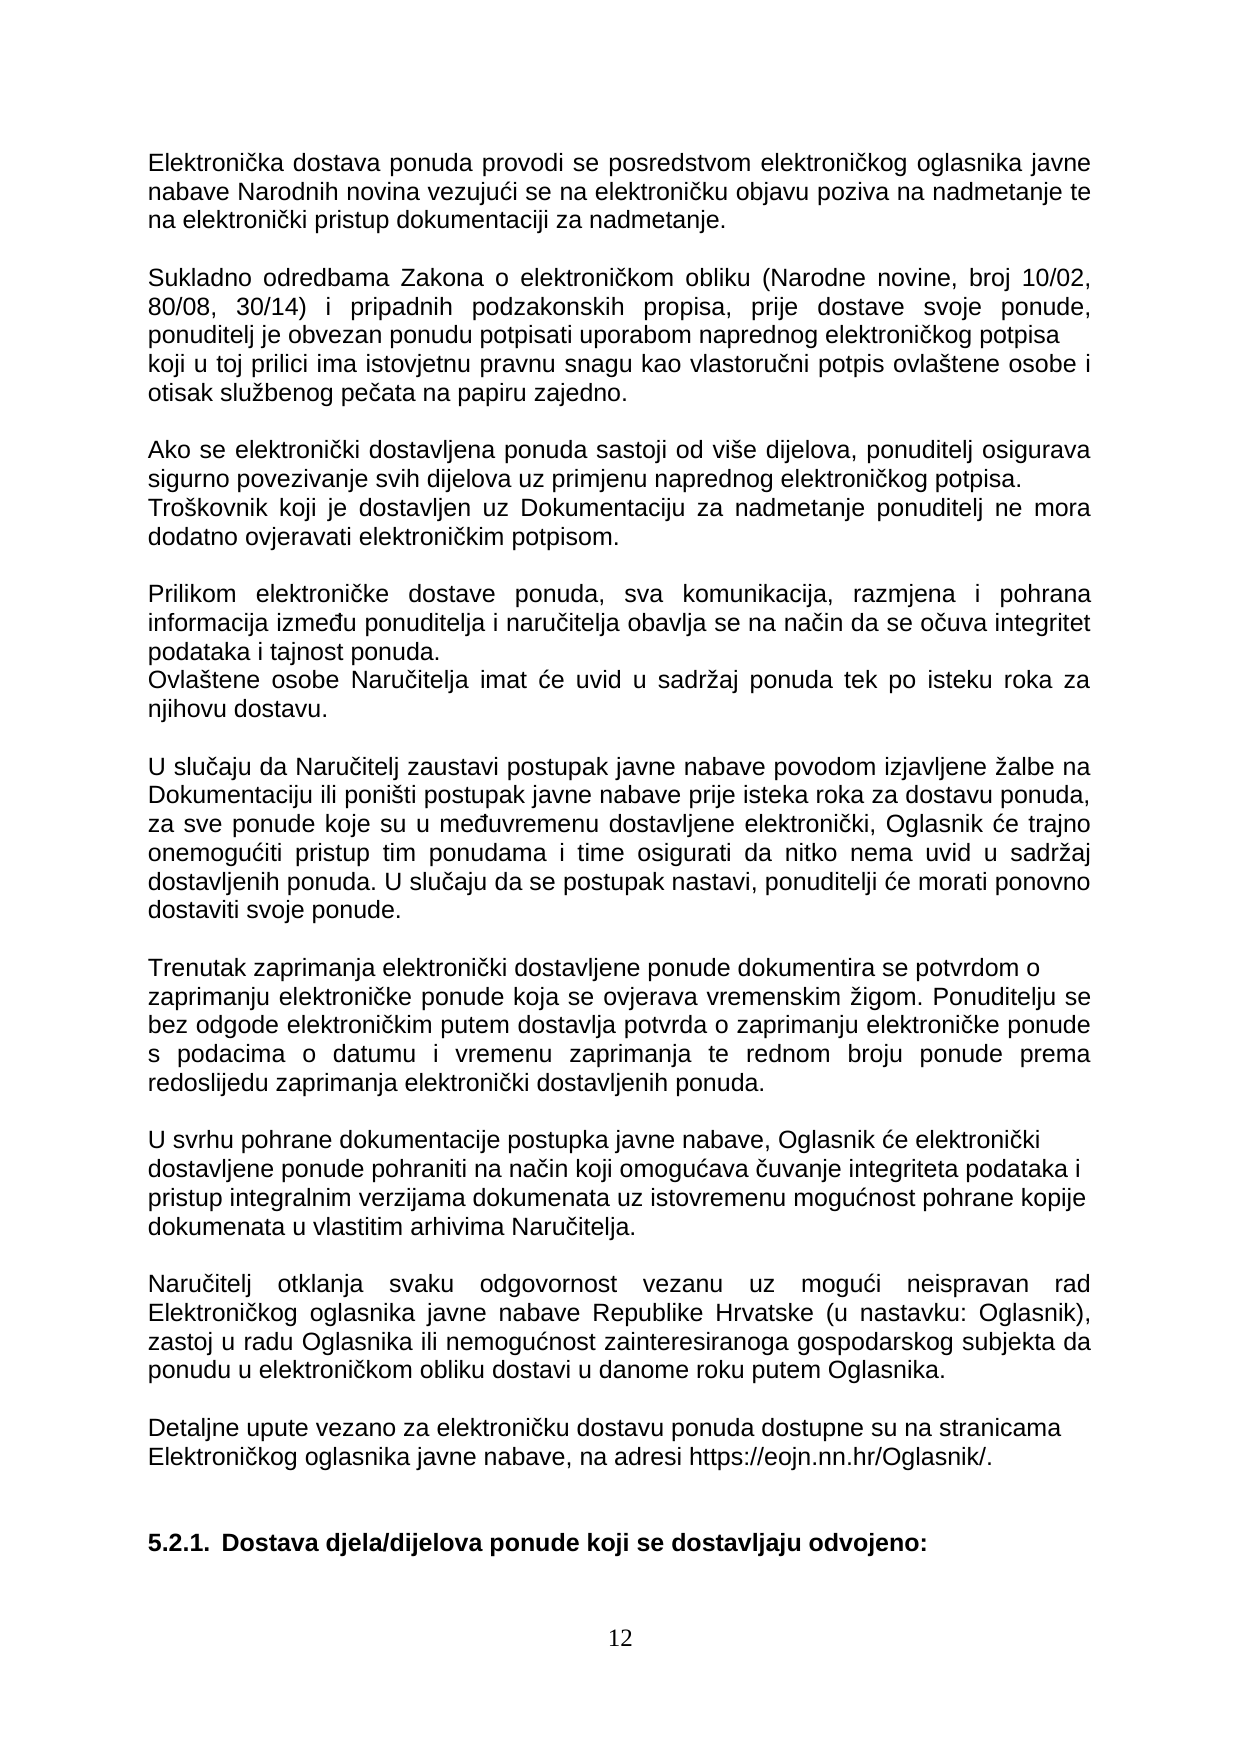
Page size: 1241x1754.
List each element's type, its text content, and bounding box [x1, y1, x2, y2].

text koji u toj prilici ima istovjetnu pravnu snagu kao vlastoručni potpis ovlaštene osobe i otisak službenog pečata na papiru zajedno. [148, 349, 1092, 406]
text Trenutak zaprimanja elektronički dostavljene ponude dokumentira se potvrdom o [148, 953, 1092, 981]
text pristup integralnim verzijama dokumenata uz istovremenu mogućnost pohrane kopije [148, 1183, 1092, 1211]
text zaprimanju elektroničke ponude koja se ovjerava vremenskim žigom. Ponuditelju se bez odgode elektroničkim putem dostavlja potvrda o zaprimanju elektroničke ponude s podacima o datumu i vremenu zaprimanja te rednom broju ponude prema redoslijedu zaprimanja elektronički dostavljenih ponuda. [148, 981, 1092, 1096]
list Dostava djela/dijelova ponude koji se dostavljaju odvojeno: [148, 1528, 1092, 1556]
text Detaljne upute vezano za elektroničku dostavu ponuda dostupne su na stranicama [148, 1413, 1092, 1441]
text Ako se elektronički dostavljena ponuda sastoji od više dijelova, ponuditelj osigurava sigurno povezivanje svih dijelova uz primjenu naprednog elektroničkog potpisa. [148, 435, 1092, 493]
text U svrhu pohrane dokumentacije postupka javne nabave, Oglasnik će elektronički [148, 1125, 1092, 1154]
text Prilikom elektroničke dostave ponuda, sva komunikacija, razmjena i pohrana informacija između ponuditelja i naručitelja obavlja se na način da se očuva integritet podataka i tajnost ponuda. [148, 579, 1092, 665]
text Elektronička dostava ponuda provodi se posredstvom elektroničkog oglasnika javne nabave Narodnih novina vezujući se na elektroničku objavu poziva na nadmetanje te na elektronički pristup dokumentaciji za nadmetanje. [148, 148, 1092, 234]
text Troškovnik koji je dostavljen uz Dokumentaciju za nadmetanje ponuditelj ne mora dodatno ovjeravati elektroničkim potpisom. [148, 493, 1092, 550]
text Naručitelj otklanja svaku odgovornost vezanu uz mogući neispravan rad Elektroničkog oglasnika javne nabave Republike Hrvatske (u nastavku: Oglasnik), zastoj u radu Oglasnika ili nemogućnost zainteresiranoga gospodarskog subjekta da ponudu u elektroničkom obliku dostavi u danome roku putem Oglasnika. [148, 1269, 1092, 1384]
text Elektroničkog oglasnika javne nabave, na adresi https://eojn.nn.hr/Oglasnik/. [148, 1441, 1092, 1470]
text Ovlaštene osobe Naručitelja imat će uvid u sadržaj ponuda tek po isteku roka za njihovu dostavu. [148, 665, 1092, 723]
text dostavljene ponude pohraniti na način koji omogućava čuvanje integriteta podataka i [148, 1154, 1092, 1183]
text dokumenata u vlastitim arhivima Naručitelja. [148, 1211, 1092, 1240]
text U slučaju da Naručitelj zaustavi postupak javne nabave povodom izjavljene žalbe na Dokumentaciju ili poništi postupak javne nabave prije isteka roka za dostavu ponuda, za sve ponude koje su u međuvremenu dostavljene elektronički, Oglasnik će trajno onemogućiti pristup tim ponudama i time osigurati da nitko nema uvid u sadržaj dostavljenih ponuda. U slučaju da se postupak nastavi, ponuditelji će morati ponovno dostaviti svoje ponude. [148, 751, 1092, 924]
text Sukladno odredbama Zakona o elektroničkom obliku (Narodne novine, broj 10/02, 80/08, 30/14) i pripadnih podzakonskih propisa, prije dostave svoje ponude, ponuditelj je obvezan ponudu potpisati uporabom naprednog elektroničkog potpisa [148, 263, 1092, 349]
